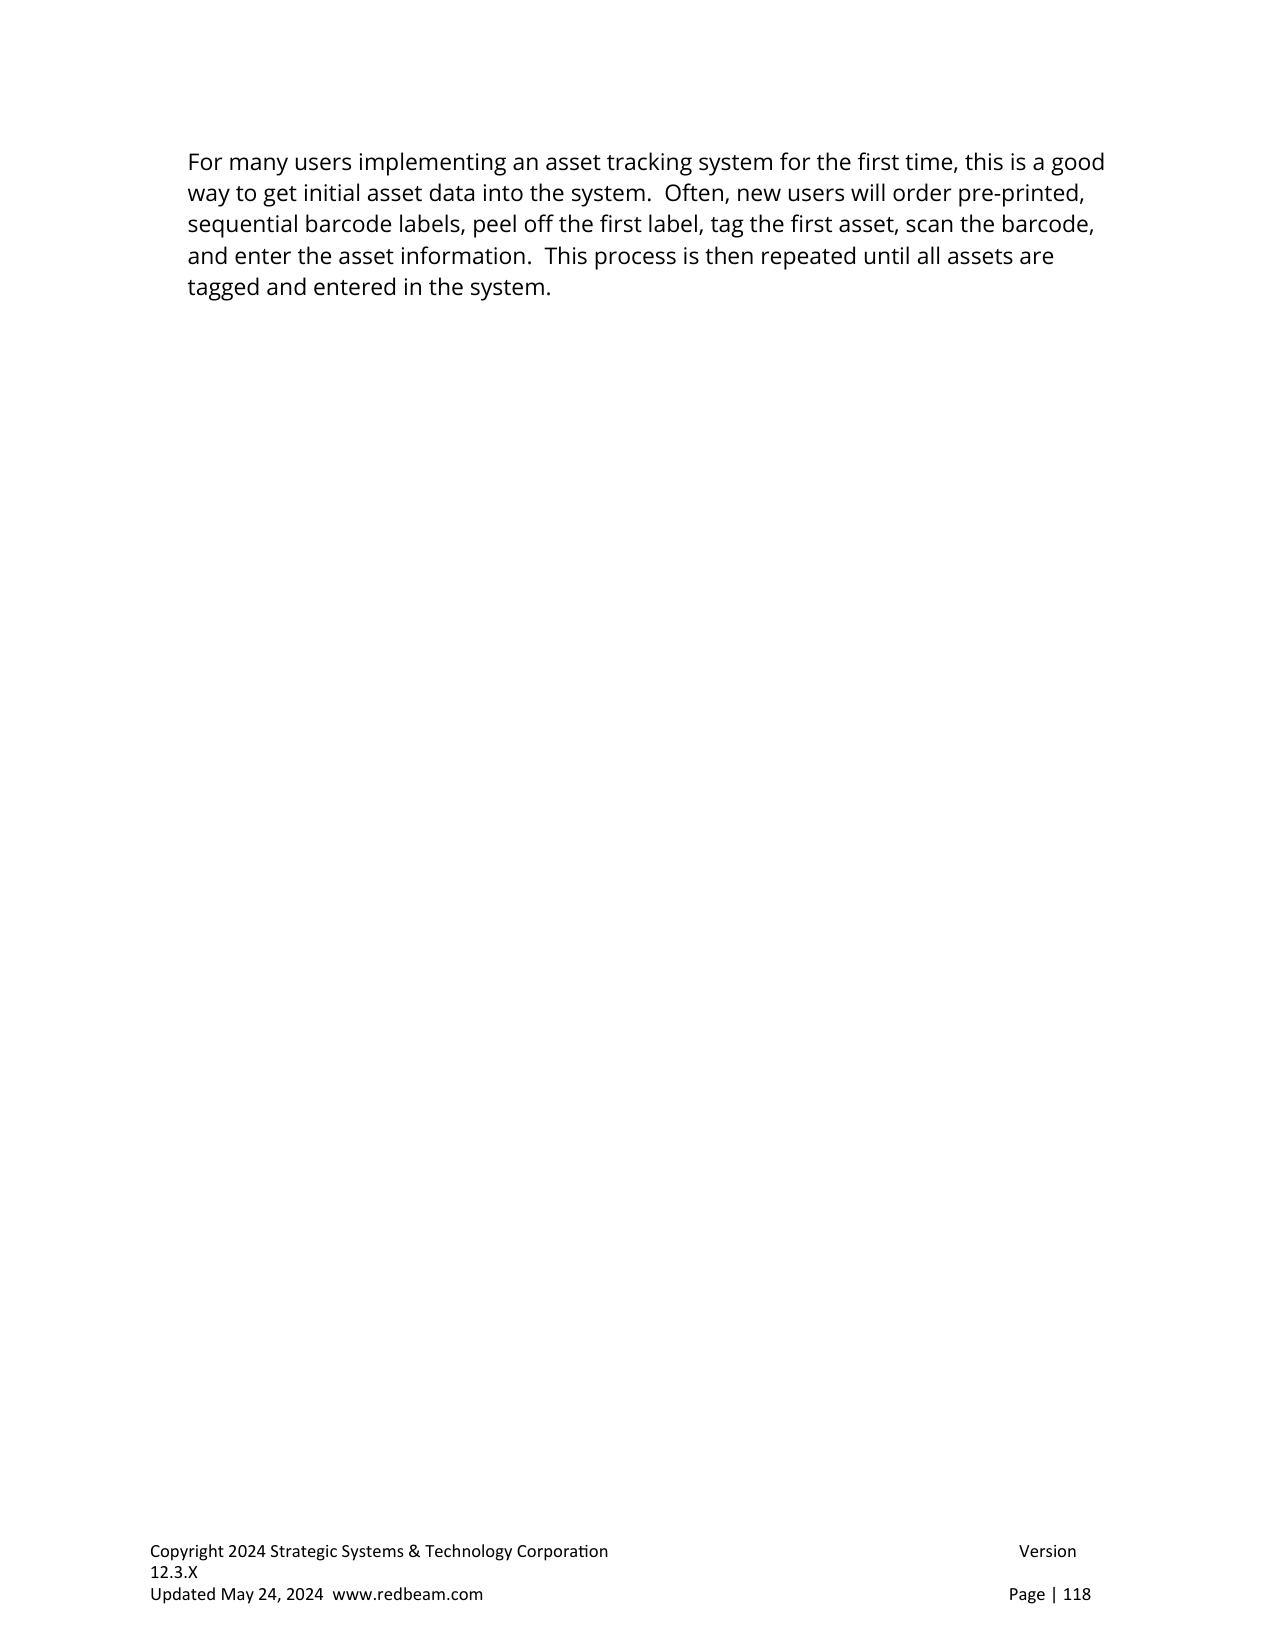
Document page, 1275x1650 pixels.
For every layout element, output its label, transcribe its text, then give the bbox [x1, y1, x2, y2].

text For many users implementing an asset tracking system for the first time, this is a good way to get initial asset data into the system. Often, new users will order pre-printed, sequential barcode labels, peel off the first label, tag the first asset, scan the barcode, and enter the asset information. This process is then repeated until all assets are tagged and entered in the system. [187, 146, 1125, 302]
